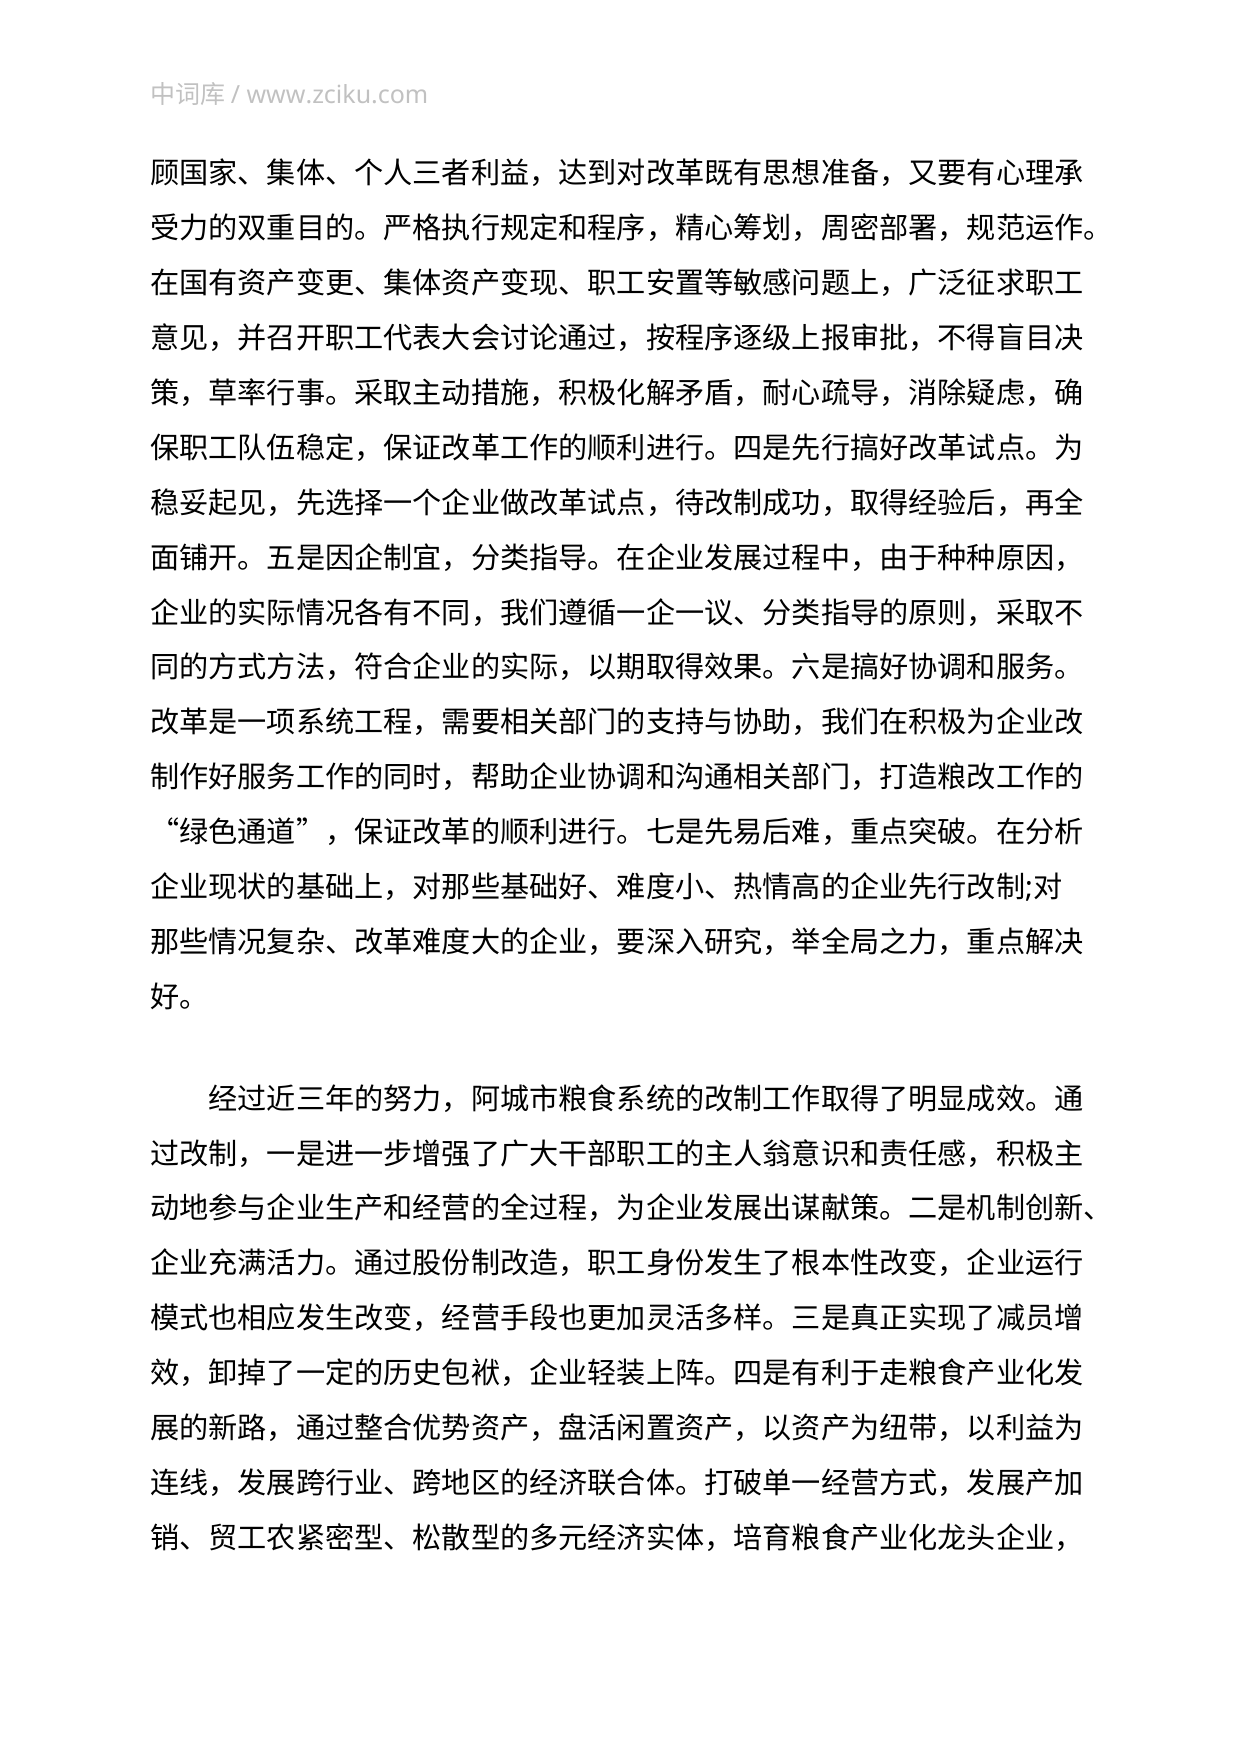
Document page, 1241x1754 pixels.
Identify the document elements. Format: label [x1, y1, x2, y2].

text [150, 1075, 1090, 1557]
text [150, 150, 1090, 1016]
